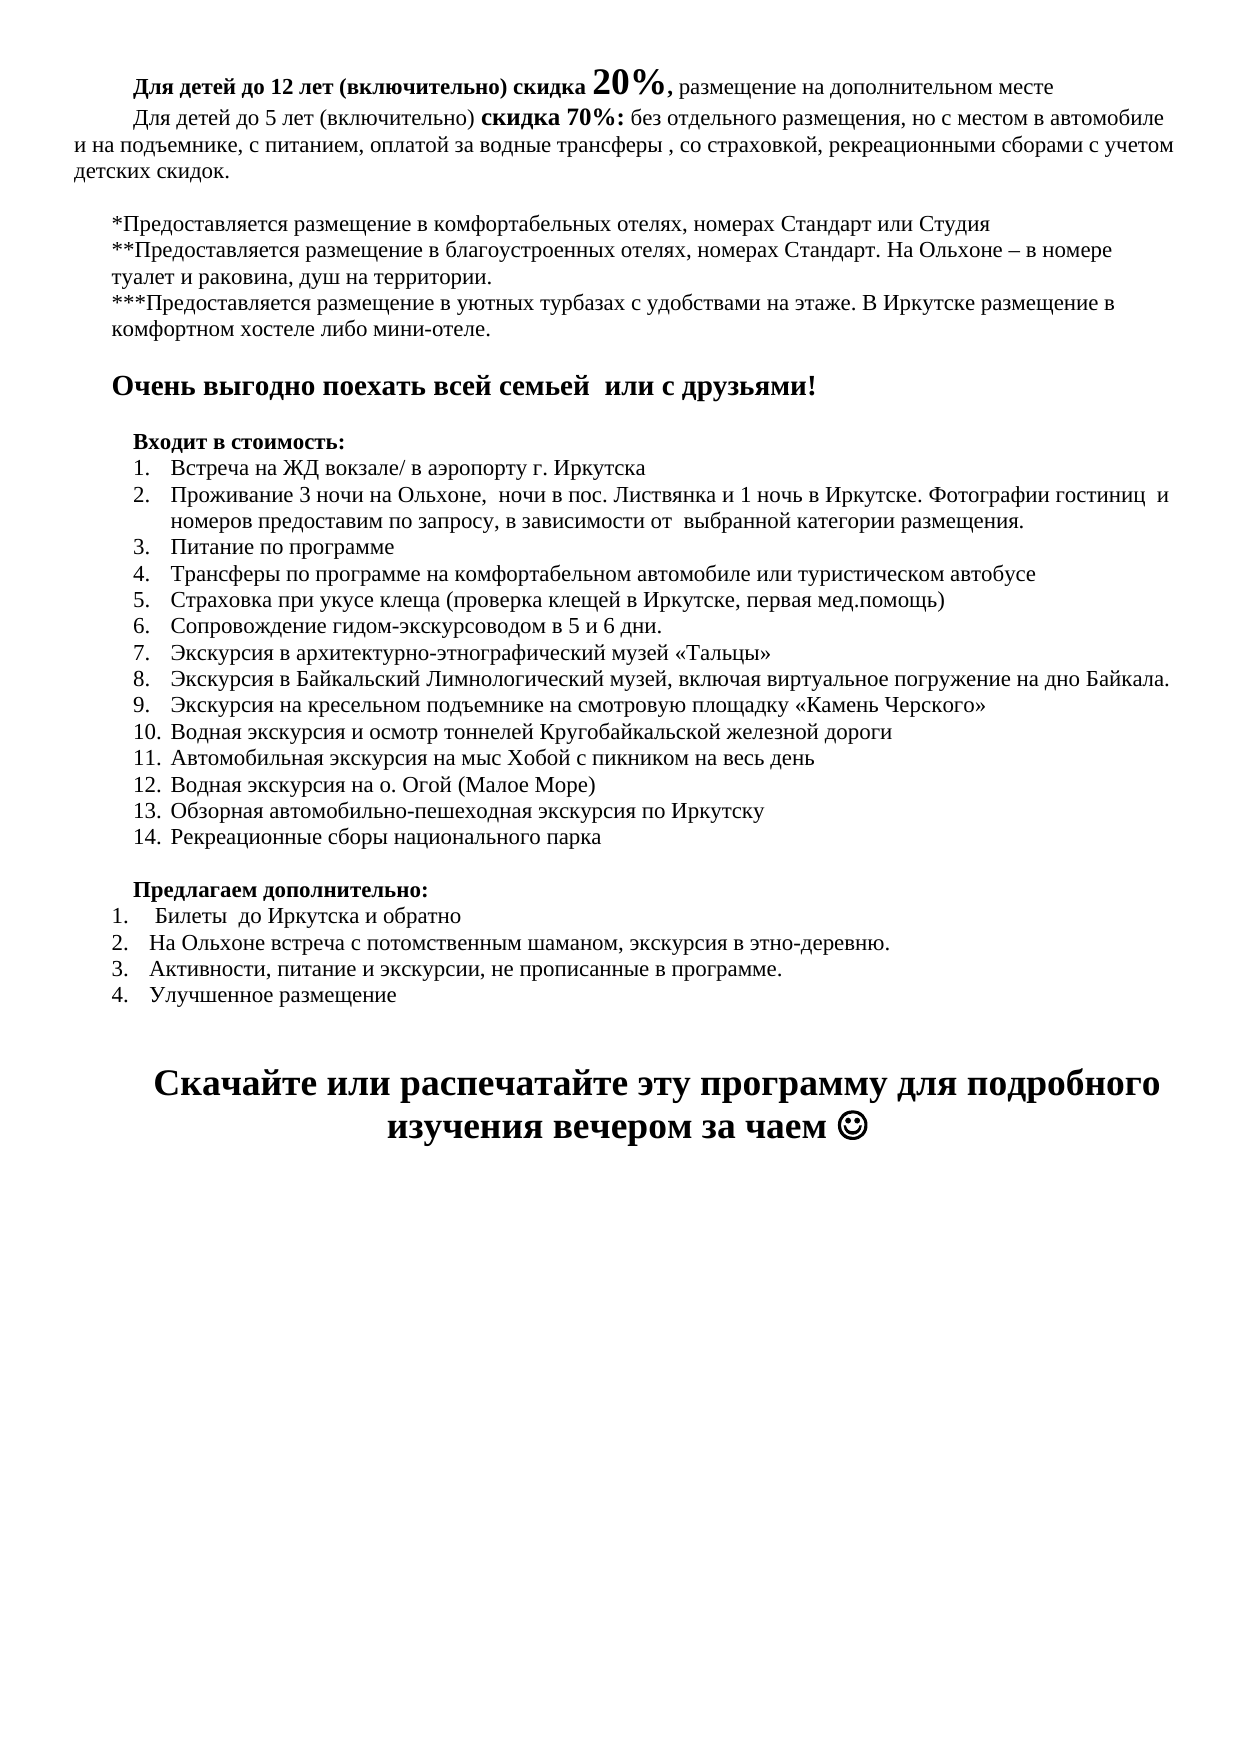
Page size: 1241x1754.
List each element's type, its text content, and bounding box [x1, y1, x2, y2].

text ***Предоставляется размещение в уютных турбазах с удобствами на этаже. В Иркутске размещение в комфортном хостеле либо мини-отеле. [111, 289, 1181, 342]
list Билеты до Иркутска и обратно [111, 902, 1181, 929]
text Очень выгодно поехать всей семьей или с друзьями! [111, 368, 1181, 402]
list На Ольхоне встреча с потомственным шаманом, экскурсия в этно-деревню. [111, 929, 1181, 955]
list Трансферы по программе на комфортабельном автомобиле или туристическом автобусе [133, 560, 1181, 586]
list Рекреационные сборы национального парка [133, 823, 1181, 850]
list Водная экскурсия и осмотр тоннелей Кругобайкальской железной дороги [133, 718, 1181, 744]
list Обзорная автомобильно-пешеходная экскурсия по Иркутску [133, 797, 1181, 823]
list Проживание 3 ночи на Ольхоне, ночи в пос. Листвянка и 1 ночь в Иркутске. Фотографии гостиниц и номеров предоставим по запросу, в зависимости от выбранной категории размещения. [133, 481, 1181, 533]
list Экскурсия в архитектурно-этнографический музей «Тальцы» [133, 639, 1181, 665]
list Питание по программе [133, 533, 1181, 560]
list Улучшенное размещение [111, 981, 1181, 1008]
list Водная экскурсия на о. Огой (Малое Море) [133, 771, 1181, 797]
list Автомобильная экскурсия на мыс Хобой с пикником на весь день [133, 744, 1181, 771]
text Предлагаем дополнительно: [74, 876, 1181, 902]
text Для детей до 12 лет (включительно) скидка 20%, размещение на дополнительном месте [74, 59, 1181, 102]
text **Предоставляется размещение в благоустроенных отелях, номерах Стандарт. На Ольхоне – в номере туалет и раковина, душ на территории. [111, 236, 1181, 289]
list Экскурсия в Байкальский Лимнологический музей, включая виртуальное погружение на дно Байкала. [133, 665, 1181, 692]
text Входит в стоимость: [74, 428, 1181, 454]
list Экскурсия на кресельном подъемнике на смотровую площадку «Камень Черского» [133, 692, 1181, 718]
text *Предоставляется размещение в комфортабельных отелях, номерах Стандарт или Студия [111, 210, 1181, 236]
text Скачайте или распечатайте эту программу для подробного изучения вечером за чаем [74, 1061, 1181, 1147]
list Встреча на ЖД вокзале/ в аэропорту г. Иркутска [133, 454, 1181, 481]
list Активности, питание и экскурсии, не прописанные в программе. [111, 955, 1181, 981]
list Сопровождение гидом-экскурсоводом в 5 и 6 дни. [133, 612, 1181, 639]
text Для детей до 5 лет (включительно) скидка 70%: без отдельного размещения, но с местом в автомобиле и на подъемнике, с питанием, оплатой за водные трансферы , со страховкой, рекреационными сборами с учетом детских скидок. [74, 102, 1181, 184]
list Страховка при укусе клеща (проверка клещей в Иркутске, первая мед.помощь) [133, 586, 1181, 612]
